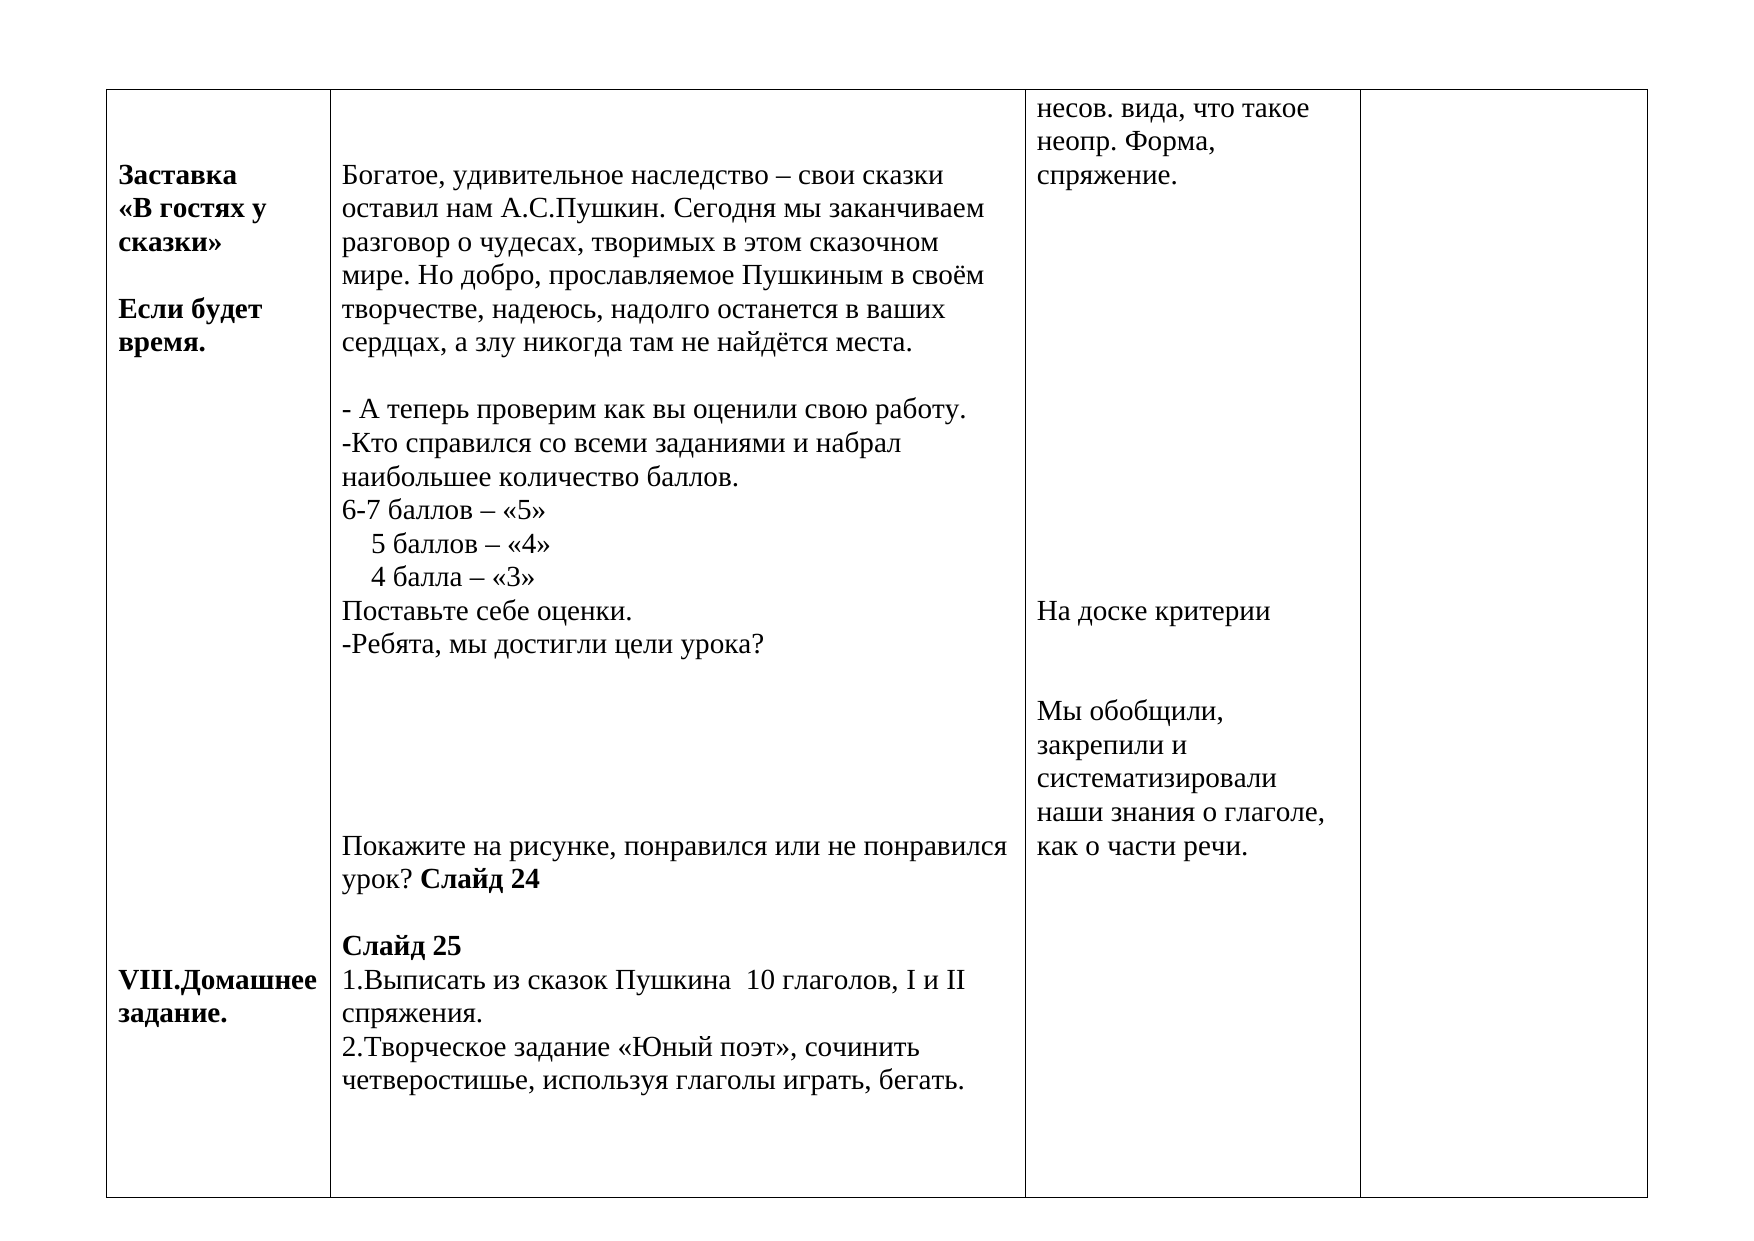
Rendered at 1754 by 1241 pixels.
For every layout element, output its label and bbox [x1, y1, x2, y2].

table_header [1361, 90, 1647, 1197]
table_header [107, 90, 330, 1197]
table_header [331, 90, 1025, 1197]
table_header [1026, 90, 1360, 1197]
